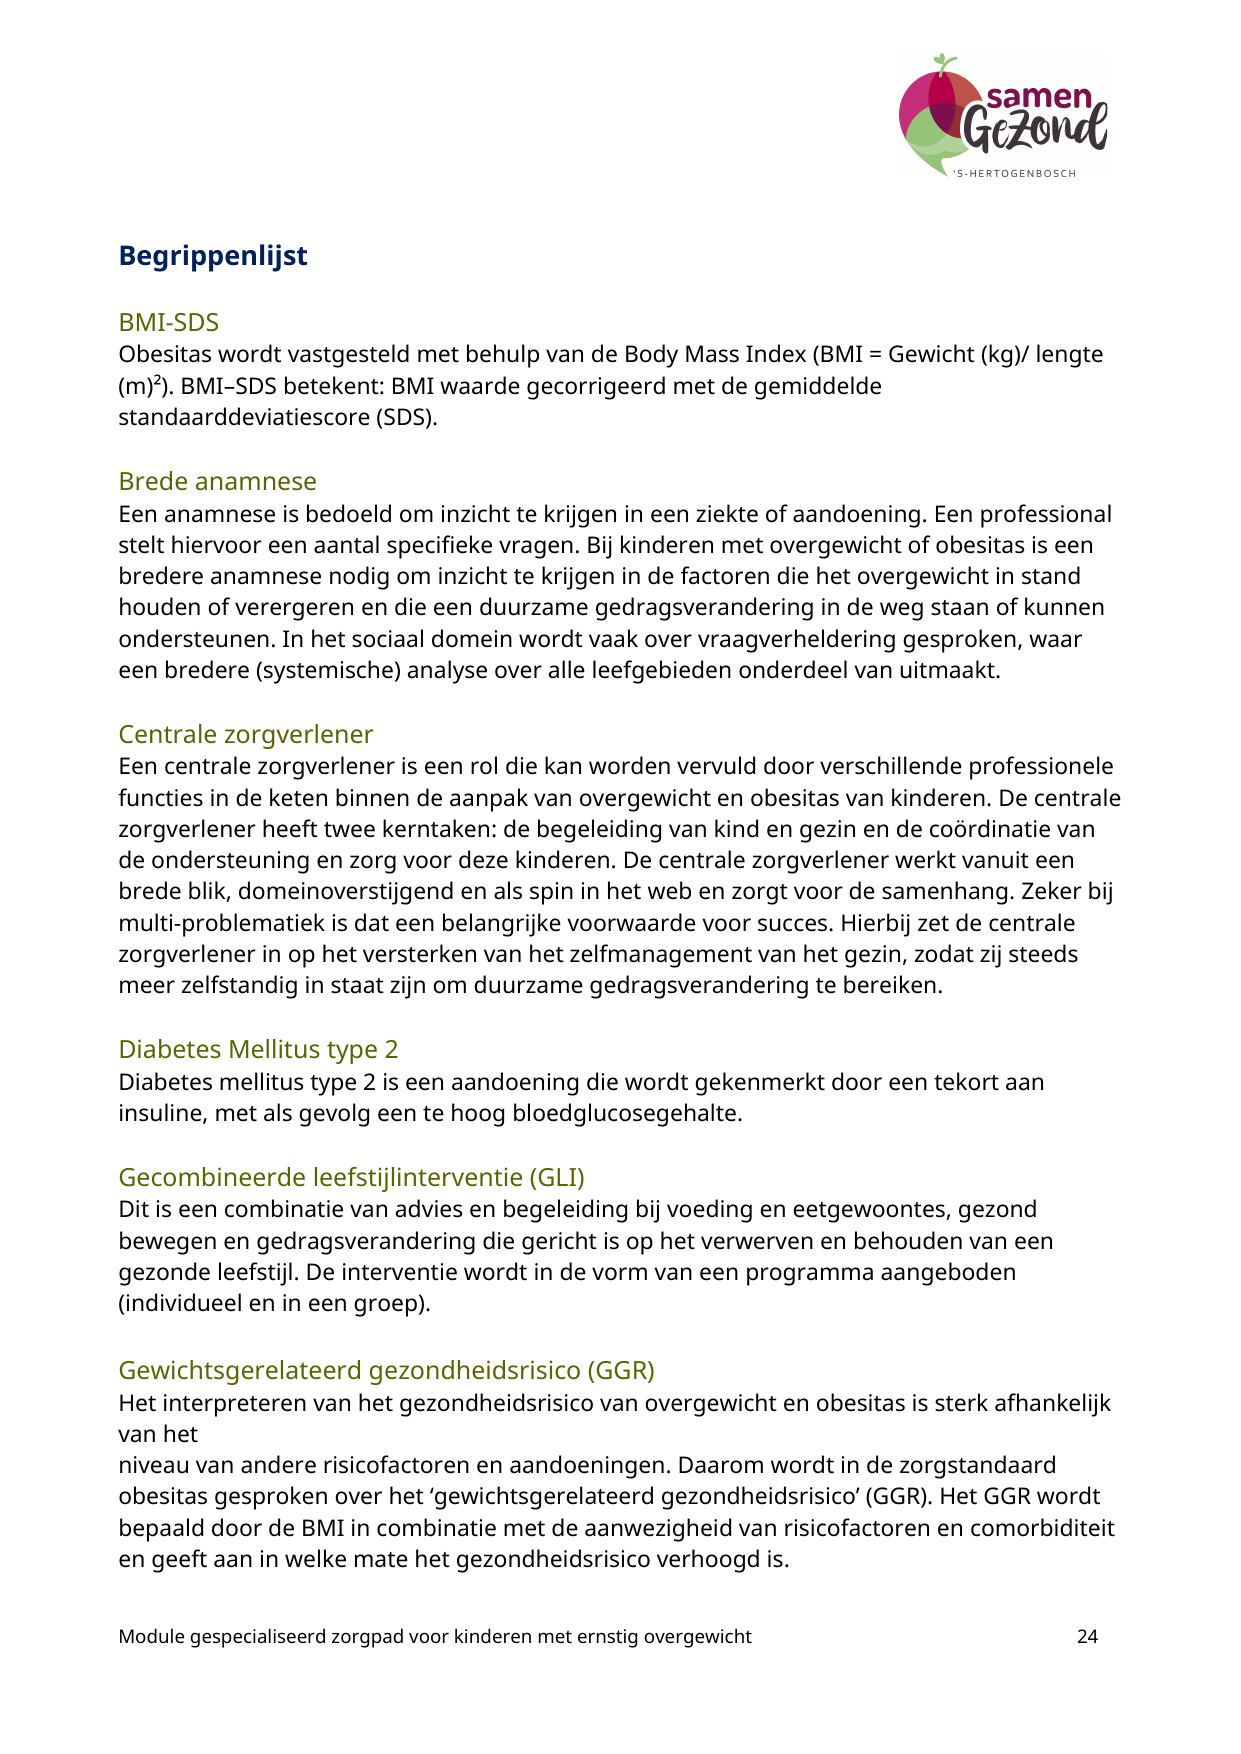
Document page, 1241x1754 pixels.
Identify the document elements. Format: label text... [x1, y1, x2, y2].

text Brede anamnese [118, 463, 1122, 497]
text Obesitas wordt vastgesteld met behulp van de Body Mass Index (BMI = Gewicht (kg)/ lengte (m)²). BMI–SDS betekent: BMI waarde gecorrigeerd met de gemiddelde standaarddeviatiescore (SDS). [118, 338, 1122, 432]
text Centrale zorgverlener [118, 716, 1122, 750]
text Dit is een combinatie van advies en begeleiding bij voeding en eetgewoontes, gezond bewegen en gedragsverandering die gericht is op het verwerven en behouden van een gezonde leefstijl. De interventie wordt in de vorm van een programma aangeboden (individueel en in een groep). [118, 1193, 1122, 1318]
text BMI-SDS [118, 304, 1122, 338]
text Een centrale zorgverlener is een rol die kan worden vervuld door verschillende professionele functies in de keten binnen de aanpak van overgewicht en obesitas van kinderen. De centrale zorgverlener heeft twee kerntaken: de begeleiding van kind en gezin en de coördinatie van de ondersteuning en zorg voor deze kinderen. De centrale zorgverlener werkt vanuit een brede blik, domeinoverstijgend en als spin in het web en zorgt voor de samenhang. Zeker bij multi-problematiek is dat een belangrijke voorwaarde voor succes. Hierbij zet de centrale zorgverlener in op het versterken van het zelfmanagement van het gezin, zodat zij steeds meer zelfstandig in staat zijn om duurzame gedragsverandering te bereiken. [118, 750, 1122, 1032]
subtitle Begrippenlijst [118, 236, 1122, 273]
text niveau van andere risicofactoren en aandoeningen. Daarom wordt in de zorgstandaard obesitas gesproken over het ‘gewichtsgerelateerd gezondheidsrisico’ (GGR). Het GGR wordt bepaald door de BMI in combinatie met de aanwezigheid van risicofactoren en comorbiditeit en geeft aan in welke mate het gezondheidsrisico verhoogd is. [118, 1449, 1122, 1574]
text Een anamnese is bedoeld om inzicht te krijgen in een ziekte of aandoening. Een professional stelt hiervoor een aantal specifieke vragen. Bij kinderen met overgewicht of obesitas is een bredere anamnese nodig om inzicht te krijgen in de factoren die het overgewicht in stand houden of verergeren en die een duurzame gedragsverandering in de weg staan of kunnen ondersteunen. In het sociaal domein wordt vaak over vraagverheldering gesproken, waar een bredere (systemische) analyse over alle leefgebieden onderdeel van uitmaakt. [118, 497, 1122, 685]
text Diabetes mellitus type 2 is een aandoening die wordt gekenmerkt door een tekort aan insuline, met als gevolg een te hoog bloedglucosegehalte. [118, 1066, 1122, 1128]
text Diabetes Mellitus type 2 [118, 1032, 1122, 1066]
text Gewichtsgerelateerd gezondheidsrisico (GGR) [118, 1352, 1122, 1387]
text Het interpreteren van het gezondheidsrisico van overgewicht en obesitas is sterk afhankelijk van het [118, 1387, 1122, 1449]
picture [896, 53, 1108, 177]
text Gecombineerde leefstijlinterventie (GLI) [118, 1159, 1122, 1193]
